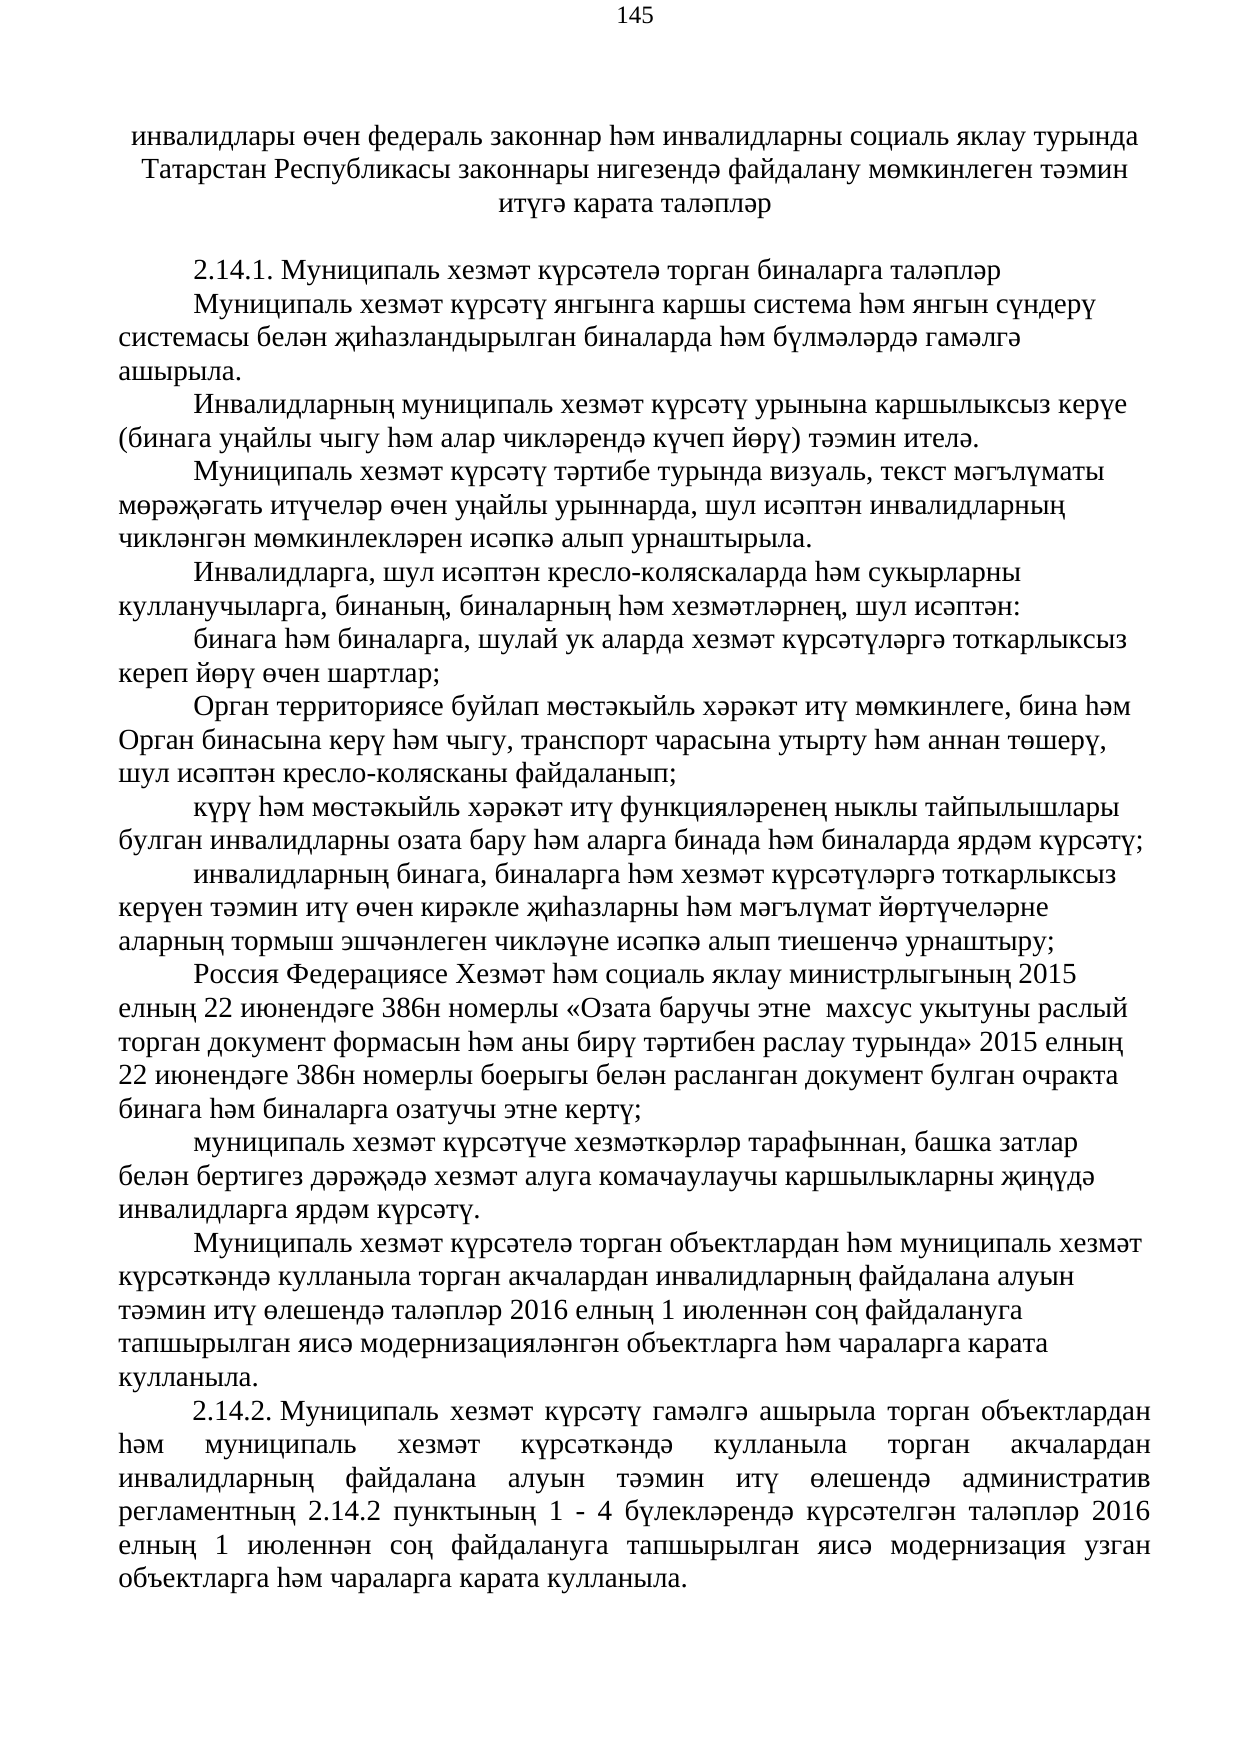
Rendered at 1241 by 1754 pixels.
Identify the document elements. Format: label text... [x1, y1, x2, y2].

text Инвалидларның муниципаль хезмәт күрсәтү урынына каршылыксыз керүе (бинага уңайлы чыгу һәм алар чикләрендә күчеп йөрү) тәэмин ителә. [118, 386, 1152, 453]
text муниципаль хезмәт күрсәтүче хезмәткәрләр тарафыннан, башка затлар белән бертигез дәрәҗәдә хезмәт алуга комачаулаучы каршылыкларны җиңүдә инвалидларга ярдәм күрсәтү. [118, 1124, 1152, 1225]
text Муниципаль хезмәт күрсәтү тәртибе турында визуаль, текст мәгълүматы мөрәҗәгать итүчеләр өчен уңайлы урыннарда, шул исәптән инвалидларның чикләнгән мөмкинлекләрен исәпкә алып урнаштырыла. [118, 453, 1152, 554]
text 2.14.1. Муниципаль хезмәт күрсәтелә торган биналарга таләпләр [118, 252, 1152, 286]
text Муниципаль хезмәт күрсәтү янгынга каршы система һәм янгын сүндерү системасы белән җиһазландырылган биналарда һәм бүлмәләрдә гамәлгә ашырыла. [118, 286, 1152, 386]
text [118, 118, 1152, 219]
text 2.14.2. Муниципаль хезмәт күрсәтү гамәлгә ашырыла торган объектлардан һәм муниципаль хезмәт күрсәткәндә кулланыла торган акчалардан инвалидларның файдалана алуын тәэмин итү өлешендә административ регламентның 2.14.2 пунктының 1 - 4 бүлекләрендә күрсәтелгән таләпләр 2016 елның 1 июленнән соң файдалануга тапшырылган яисә модернизация узган объектларга һәм чараларга карата кулланыла. [118, 1393, 1152, 1594]
text Россия Федерациясе Хезмәт һәм социаль яклау министрлыгының 2015 елның 22 июнендәге 386н номерлы «Озата баручы этне махсус укытуны раслый торган документ формасын һәм аны бирү тәртибен раслау турында» 2015 елның 22 июнендәге 386н номерлы боерыгы белән расланган документ булган очракта бинага һәм биналарга озатучы этне кертү; [118, 957, 1152, 1124]
text күрү һәм мөстәкыйль хәрәкәт итү функцияләренең ныклы тайпылышлары булган инвалидларны озата бару һәм аларга бинада һәм биналарда ярдәм күрсәтү; [118, 789, 1152, 856]
text бинага һәм биналарга, шулай ук аларда хезмәт күрсәтүләргә тоткарлыксыз кереп йөрү өчен шартлар; [118, 621, 1152, 688]
text Муниципаль хезмәт күрсәтелә торган объектлардан һәм муниципаль хезмәт күрсәткәндә кулланыла торган акчалардан инвалидларның файдалана алуын тәэмин итү өлешендә таләпләр 2016 елның 1 июленнән соң файдалануга тапшырылган яисә модернизацияләнгән объектларга һәм чараларга карата кулланыла. [118, 1225, 1152, 1393]
text Орган территориясе буйлап мөстәкыйль хәрәкәт итү мөмкинлеге, бина һәм Орган бинасына керү һәм чыгу, транспорт чарасына утырту һәм аннан төшерү, шул исәптән кресло-колясканы файдаланып; [118, 688, 1152, 789]
text Инвалидларга, шул исәптән кресло-коляскаларда һәм сукырларны кулланучыларга, бинаның, биналарның һәм хезмәтләрнең, шул исәптән: [118, 554, 1152, 621]
text инвалидларның бинага, биналарга һәм хезмәт күрсәтүләргә тоткарлыксыз керүен тәэмин итү өчен кирәкле җиһазларны һәм мәгълүмат йөртүчеләрне аларның тормыш эшчәнлеген чикләүне исәпкә алып тиешенчә урнаштыру; [118, 856, 1152, 957]
